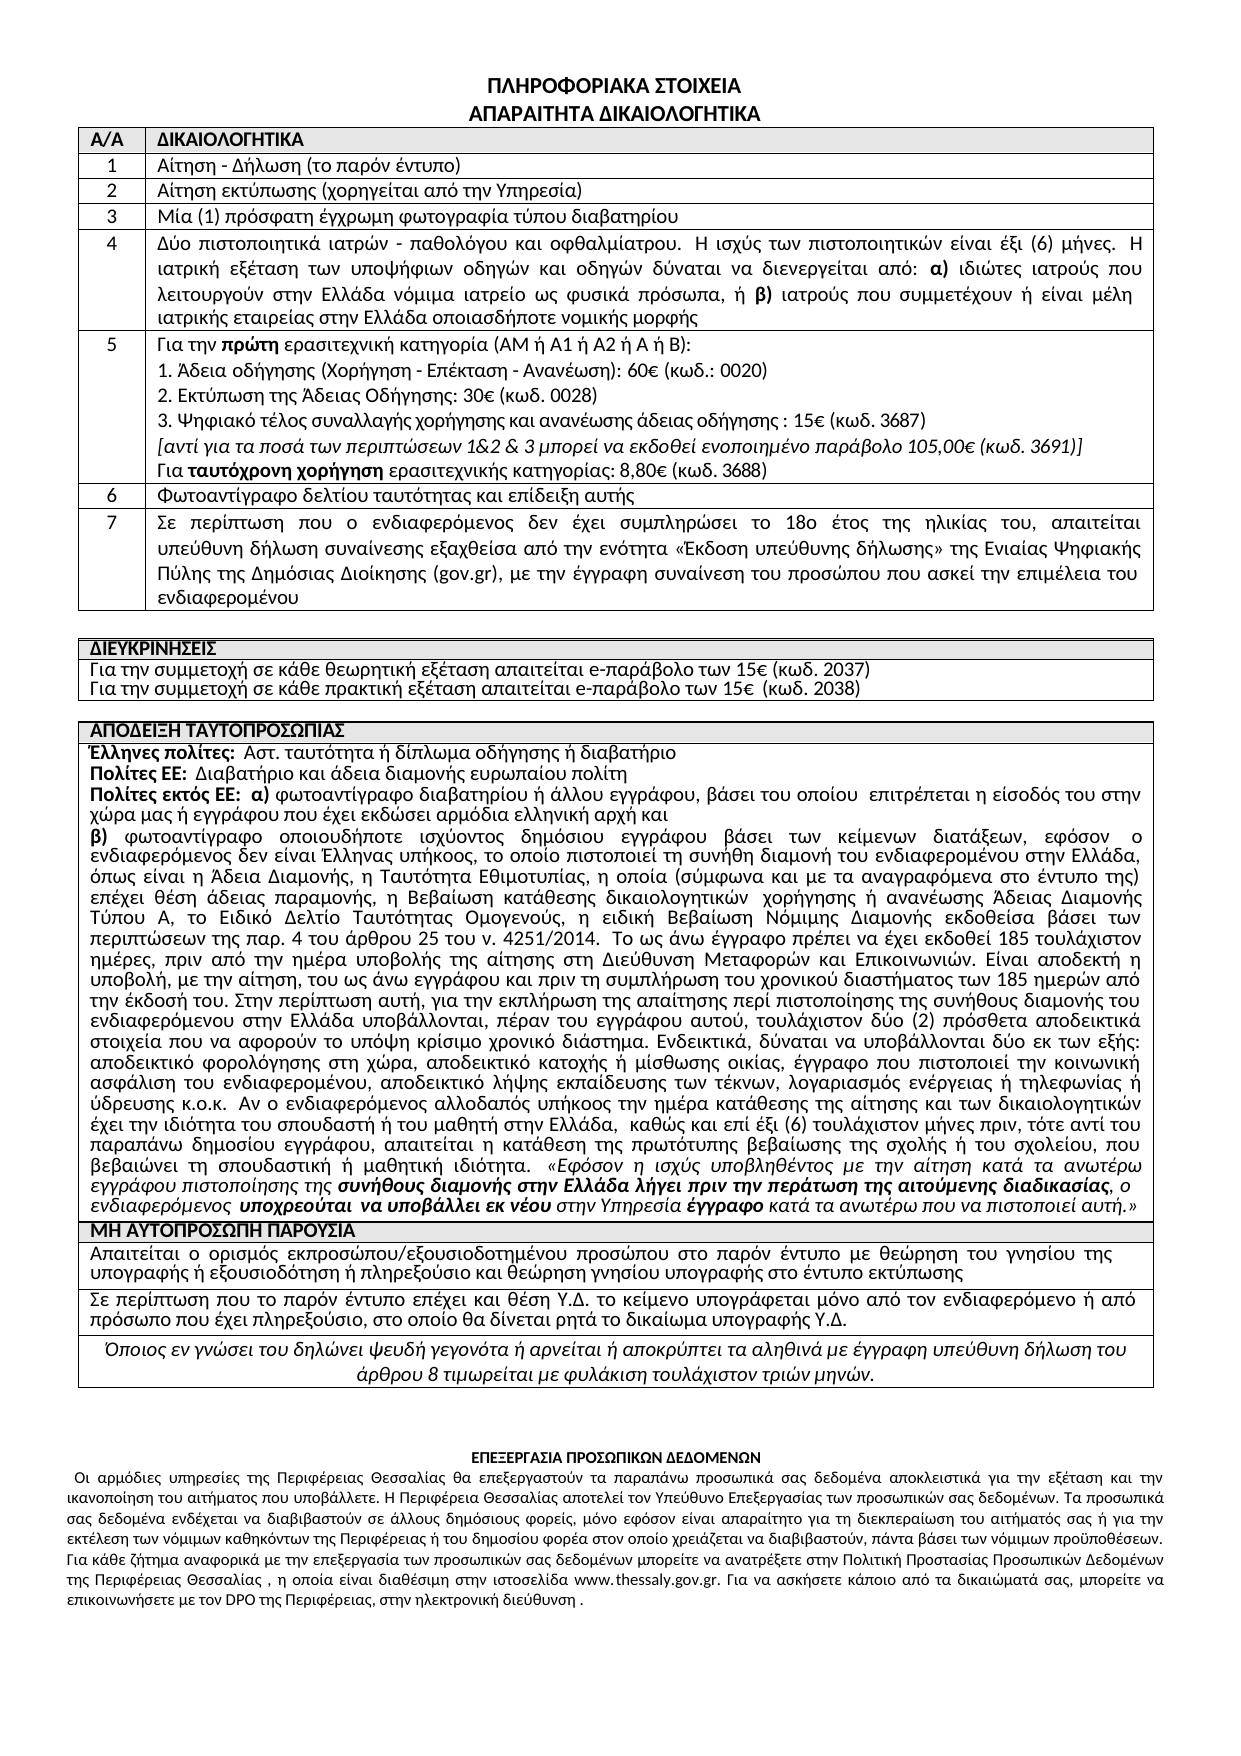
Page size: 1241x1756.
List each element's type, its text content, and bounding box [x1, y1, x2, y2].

table_cell Φωτοαντίγραφο δελτίου ταυτότητας και επίδειξη αυτής [146, 484, 1153, 508]
table_cell Μία (1) πρόσφατη έγχρωμη φωτογραφία τύπου διαβατηρίου [146, 204, 1153, 229]
table_cell 7 [79, 509, 145, 610]
table_cell ΜΗ ΑΥΤΟΠΡΟΣΩΠΗ ΠΑΡΟΥΣΙΑ [79, 1223, 1153, 1242]
table_cell Για την πρώτη ερασιτεχνική κατηγορία (ΑΜ ή Α1 ή Α2 ή Α ή Β): Άδεια οδήγησης (Χορήγηση - Επέκταση - Ανανέωση): 60€ (κωδ.: 0020) Εκτύπωση της Άδειας Οδήγησης: 30€ (κωδ. 0028) Ψηφιακό τέλος συναλλαγής χορήγησης και ανανέωσης άδειας οδήγησης : 15€ (κωδ. 3687) [αντί για τα ποσά των περιπτώσεων 1&2 & 3 μπορεί να εκδοθεί ενοποιημένο παράβολο 105,00€ (κωδ. 3691)] Για ταυτόχρονη χορήγηση ερασιτεχνικής κατηγορίας: 8,80€ (κωδ. 3688) [146, 331, 1153, 483]
table_cell Σε περίπτωση που το παρόν έντυπο επέχει και θέση Υ.Δ. το κείμενο υπογράφεται μόνο από τον ενδιαφερόμενο ή από πρόσωπο που έχει πληρεξούσιο, στο οποίο θα δίνεται ρητά το δικαίωμα υπογραφής Υ.Δ. [79, 1290, 1153, 1335]
table_cell Έλληνες πολίτες: Αστ. ταυτότητα ή δίπλωμα οδήγησης ή διαβατήριο Πολίτες ΕΕ: Διαβατήριο και άδεια διαμονής ευρωπαίου πολίτη Πολίτες εκτός ΕΕ: α) φωτοαντίγραφο διαβατηρίου ή άλλου εγγράφου, βάσει του οποίου επιτρέπεται η είσοδός του στην χώρα μας ή εγγράφου που έχει εκδώσει αρμόδια ελληνική αρχή και β) φωτοαντίγραφο οποιουδήποτε ισχύοντος δημόσιου εγγράφου βάσει των κείμενων διατάξεων, εφόσον ο ενδιαφερόμενος δεν είναι Έλληνας υπήκοος, το οποίο πιστοποιεί τη συνήθη διαμονή του ενδιαφερομένου στην Ελλάδα, όπως είναι η Άδεια Διαμονής, η Ταυτότητα Εθιμοτυπίας, η οποία (σύμφωνα και με τα αναγραφόμενα στο έντυπο της) επέχει θέση άδειας παραμονής, η Βεβαίωση κατάθεσης δικαιολογητικών χορήγησης ή ανανέωσης Άδειας Διαμονής Τύπου Α, το Ειδικό Δελτίο Ταυτότητας Ομογενούς, η ειδική Βεβαίωση Νόμιμης Διαμονής εκδοθείσα βάσει των περιπτώσεων της παρ. 4 του άρθρου 25 του ν. 4251/2014. Το ως άνω έγγραφο πρέπει να έχει εκδοθεί 185 τουλάχιστον ημέρες, πριν από την ημέρα υποβολής της αίτησης στη Διεύθυνση Μεταφορών και Επικοινωνιών. Είναι αποδεκτή η υποβολή, με την αίτηση, του ως άνω εγγράφου και πριν τη συμπλήρωση του χρονικού διαστήματος των 185 ημερών από την έκδοσή του. Στην περίπτωση αυτή, για την εκπλήρωση της απαίτησης περί πιστοποίησης της συνήθους διαμονής του ενδιαφερόμενου στην Ελλάδα υποβάλλονται, πέραν του εγγράφου αυτού, τουλάχιστον δύο (2) πρόσθετα αποδεικτικά στοιχεία που να αφορούν το υπόψη κρίσιμο χρονικό διάστημα. Ενδεικτικά, δύναται να υποβάλλονται δύο εκ των εξής: αποδεικτικό φορολόγησης στη χώρα, αποδεικτικό κατοχής ή μίσθωσης οικίας, έγγραφο που πιστοποιεί την κοινωνική ασφάλιση του ενδιαφερομένου, αποδεικτικό λήψης εκπαίδευσης των τέκνων, λογαριασμός ενέργειας ή τηλεφωνίας ή ύδρευσης κ.ο.κ. Αν ο ενδιαφερόμενος αλλοδαπός υπήκοος την ημέρα κατάθεσης της αίτησης και των δικαιολογητικών έχει την ιδιότητα του σπουδαστή ή του μαθητή στην Ελλάδα, καθώς και επί έξι (6) τουλάχιστον μήνες πριν, τότε αντί του παραπάνω δημοσίου εγγράφου, απαιτείται η κατάθεση της πρωτότυπης βεβαίωσης της σχολής ή του σχολείου, που βεβαιώνει τη σπουδαστική ή μαθητική ιδιότητα. «Εφόσον η ισχύς υποβληθέντος με την αίτηση κατά τα ανωτέρω εγγράφου πιστοποίησης της συνήθους διαμονής στην Ελλάδα λήγει πριν την περάτωση της αιτούμενης διαδικασίας, ο ενδιαφερόμενος υποχρεούται να υποβάλλει εκ νέου στην Υπηρεσία έγγραφο κατά τα ανωτέρω που να πιστοποιεί αυτή.» [79, 744, 1153, 1221]
text Οι αρμόδιες υπηρεσίες της Περιφέρειας Θεσσαλίας θα επεξεργαστούν τα παραπάνω προσωπικά σας δεδομένα αποκλειστικά για την εξέταση και την ικανοποίηση του αιτήματος που υποβάλλετε. Η Περιφέρεια Θεσσαλίας αποτελεί τον Υπεύθυνο Επεξεργασίας των προσωπικών σας δεδομένων. Τα προσωπικά σας δεδομένα ενδέχεται να διαβιβαστούν σε άλλους δημόσιους φορείς, μόνο εφόσον είναι απαραίτητο για τη διεκπεραίωση του αιτήματός σας ή για την εκτέλεση των νόμιμων καθηκόντων της Περιφέρειας ή του δημοσίου φορέα στον οποίο χρειάζεται να διαβιβαστούν, πάντα βάσει των νόμιμων προϋποθέσεων. Για κάθε ζήτημα αναφορικά με την επεξεργασία των προσωπικών σας δεδομένων μπορείτε να ανατρέξετε στην Πολιτική Προστασίας Προσωπικών Δεδομένων της Περιφέρειας Θεσσαλίας , η οποία είναι διαθέσιμη στην ιστοσελίδα www.thessaly.gov.gr. Για να ασκήσετε κάποιο από τα δικαιώματά σας, μπορείτε να επικοινωνήσετε με τον DPO της Περιφέρειας, στην ηλεκτρονική διεύθυνση . [67, 1467, 1165, 1610]
table_header ΔΙΚΑΙΟΛΟΓΗΤΙΚΑ [146, 128, 1153, 152]
table_header Α/Α [79, 128, 145, 152]
table_cell 5 [79, 331, 145, 483]
table_cell Όποιος εν γνώσει του δηλώνει ψευδή γεγονότα ή αρνείται ή αποκρύπτει τα αληθινά µε έγγραφη υπεύθυνη δήλωση του άρθρου 8 τιμωρείται µε φυλάκιση τουλάχιστον τριών μηνών. [79, 1336, 1153, 1387]
table_cell Αίτηση εκτύπωσης (χορηγείται από την Υπηρεσία) [146, 179, 1153, 203]
table_cell Απαιτείται ο ορισμός εκπροσώπου/εξουσιοδοτημένου προσώπου στο παρόν έντυπο με θεώρηση του γνησίου της υπογραφής ή εξουσιοδότηση ή πληρεξούσιο και θεώρηση γνησίου υπογραφής στο έντυπο εκτύπωσης [79, 1243, 1153, 1288]
table_cell Για την συμμετοχή σε κάθε θεωρητική εξέταση απαιτείται e-παράβολο των 15€ (κωδ. 2037) Για την συμμετοχή σε κάθε πρακτική εξέταση απαιτείται e-παράβολο των 15€ (κωδ. 2038) [79, 660, 1153, 700]
text ΑΠΑΡΑΙΤΗΤΑ ΔΙΚΑΙΟΛΟΓΗΤΙΚΑ [81, 99, 1148, 127]
table_header ΑΠΟΔΕΙΞΗ ΤΑΥΤΟΠΡΟΣΩΠΙΑΣ [79, 723, 1153, 742]
table_cell 4 [79, 230, 145, 330]
subtitle ΠΛΗΡΟΦΟΡΙΑΚΑ ΣΤΟΙΧΕΙΑ [81, 71, 1147, 99]
table_cell 3 [79, 204, 145, 229]
table_cell 6 [79, 484, 145, 508]
table_cell 2 [79, 179, 145, 203]
text ΕΠΕΞΕΡΓΑΣΙΑ ΠΡΟΣΩΠΙΚΩΝ ΔΕΔΟΜΕΝΩΝ [67, 1447, 1165, 1467]
table_header ΔΙΕΥΚΡΙΝΗΣΕΙΣ [79, 641, 1153, 659]
table_cell Δύο πιστοποιητικά ιατρών - παθολόγου και οφθαλμίατρου. Η ισχύς των πιστοποιητικών είναι έξι (6) μήνες. Η ιατρική εξέταση των υποψήφιων οδηγών και οδηγών δύναται να διενεργείται από: α) ιδιώτες ιατρούς που λειτουργούν στην Ελλάδα νόμιμα ιατρείο ως φυσικά πρόσωπα, ή β) ιατρούς που συμμετέχουν ή είναι μέλη ιατρικής εταιρείας στην Ελλάδα οποιασδήποτε νομικής μορφής [146, 230, 1153, 330]
table_cell Αίτηση - Δήλωση (το παρόν έντυπο) [146, 154, 1153, 178]
table_cell Σε περίπτωση που ο ενδιαφερόμενος δεν έχει συμπληρώσει το 18ο έτος της ηλικίας του, απαιτείται υπεύθυνη δήλωση συναίνεσης εξαχθείσα από την ενότητα «Έκδοση υπεύθυνης δήλωσης» της Ενιαίας Ψηφιακής Πύλης της Δημόσιας Διοίκησης (gov.gr), με την έγγραφη συναίνεση του προσώπου που ασκεί την επιμέλεια του ενδιαφερομένου [146, 509, 1153, 610]
table_cell 1 [79, 154, 145, 178]
